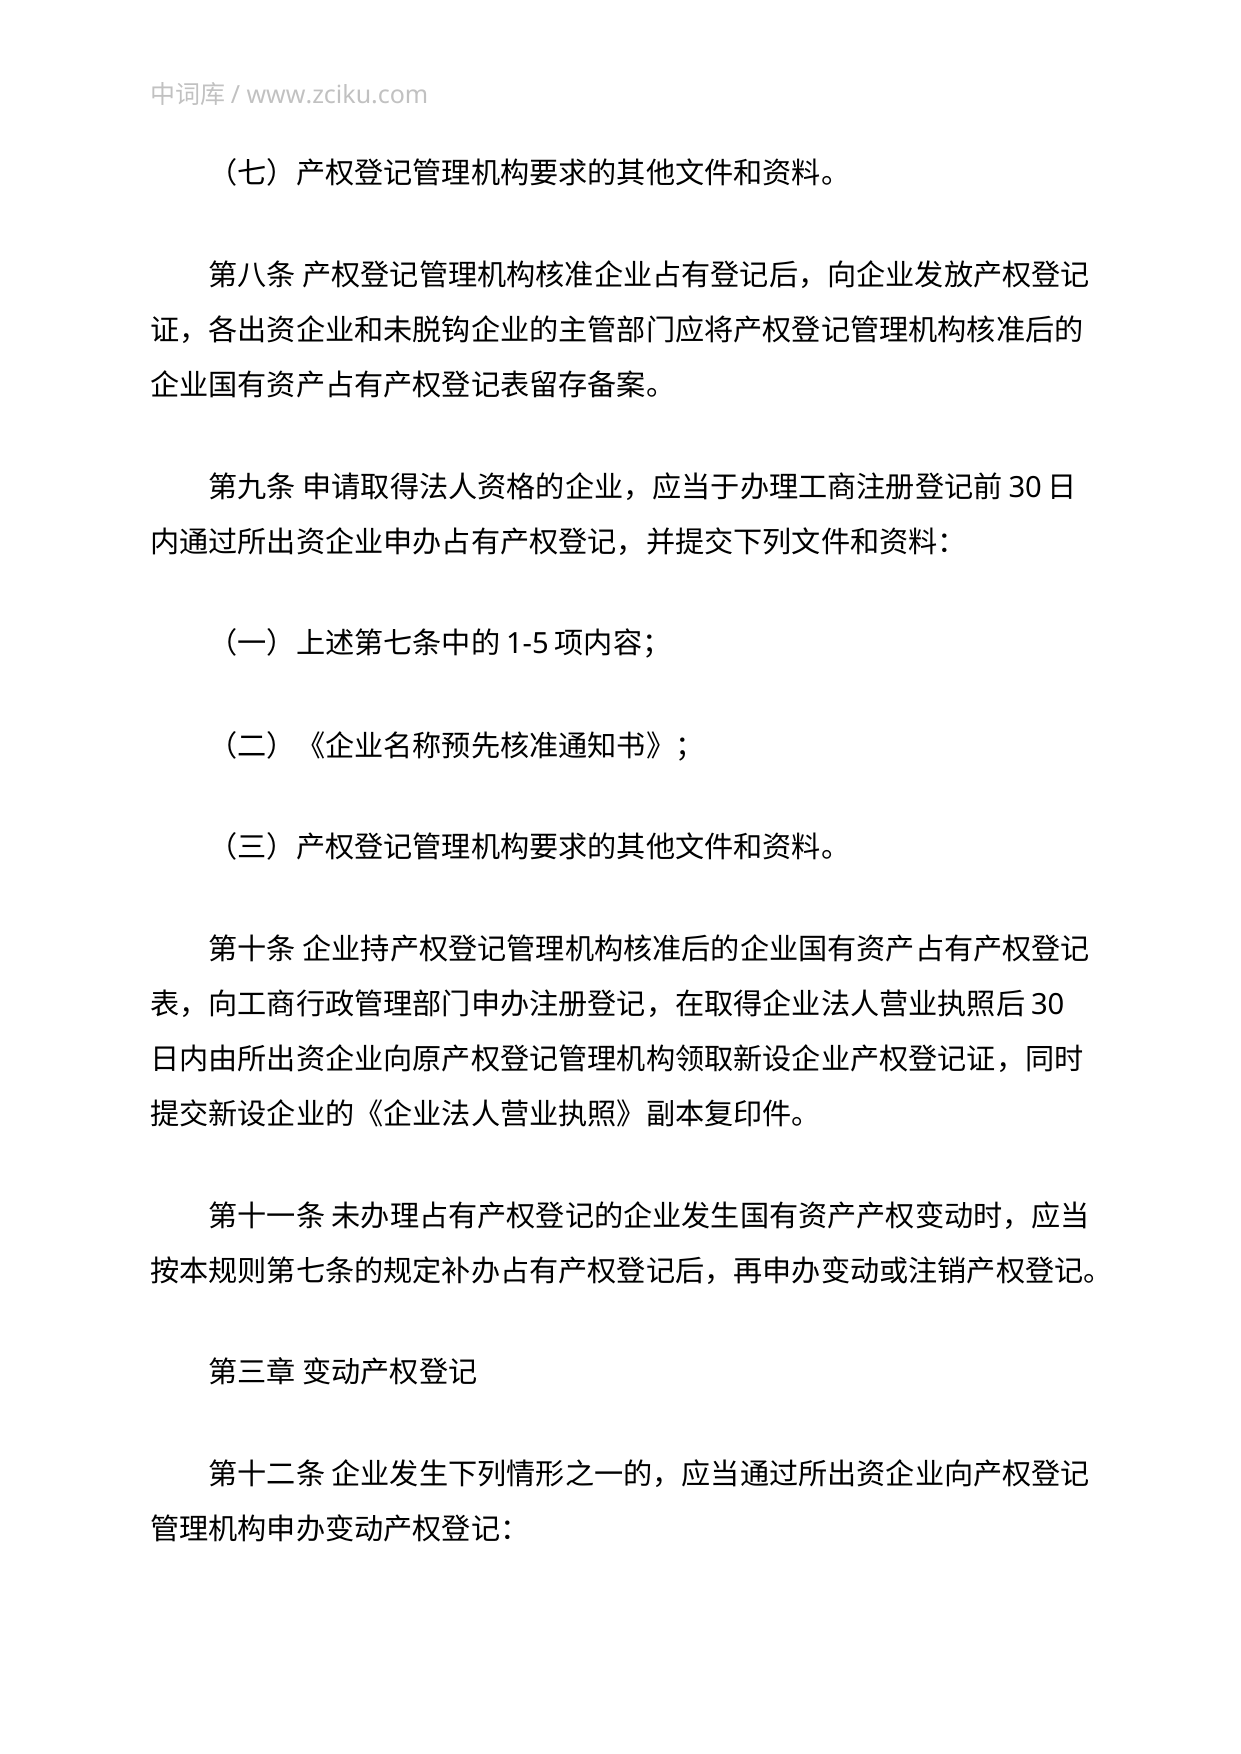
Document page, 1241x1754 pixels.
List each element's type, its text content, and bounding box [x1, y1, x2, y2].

text 第十条 企业持产权登记管理机构核准后的企业国有资产占有产权登记表，向工商行政管理部门申办注册登记，在取得企业法人营业执照后30日内由所出资企业向原产权登记管理机构领取新设企业产权登记证，同时提交新设企业的《企业法人营业执照》副本复印件。 [150, 926, 1090, 1133]
text （七）产权登记管理机构要求的其他文件和资料。 [150, 150, 1090, 192]
text （三）产权登记管理机构要求的其他文件和资料。 [150, 824, 1090, 866]
text 第八条 产权登记管理机构核准企业占有登记后，向企业发放产权登记证，各出资企业和未脱钩企业的主管部门应将产权登记管理机构核准后的企业国有资产占有产权登记表留存备案。 [150, 252, 1090, 404]
text （二）《企业名称预先核准通知书》； [150, 722, 1090, 764]
text 第十二条 企业发生下列情形之一的，应当通过所出资企业向产权登记管理机构申办变动产权登记： [150, 1451, 1090, 1548]
text 第十一条 未办理占有产权登记的企业发生国有资产产权变动时，应当按本规则第七条的规定补办占有产权登记后，再申办变动或注销产权登记。 [150, 1192, 1090, 1289]
text 第九条 申请取得法人资格的企业，应当于办理工商注册登记前30日内通过所出资企业申办占有产权登记，并提交下列文件和资料： [150, 463, 1090, 561]
text 第三章 变动产权登记 [150, 1349, 1090, 1391]
text （一）上述第七条中的1-5项内容； [150, 620, 1090, 662]
